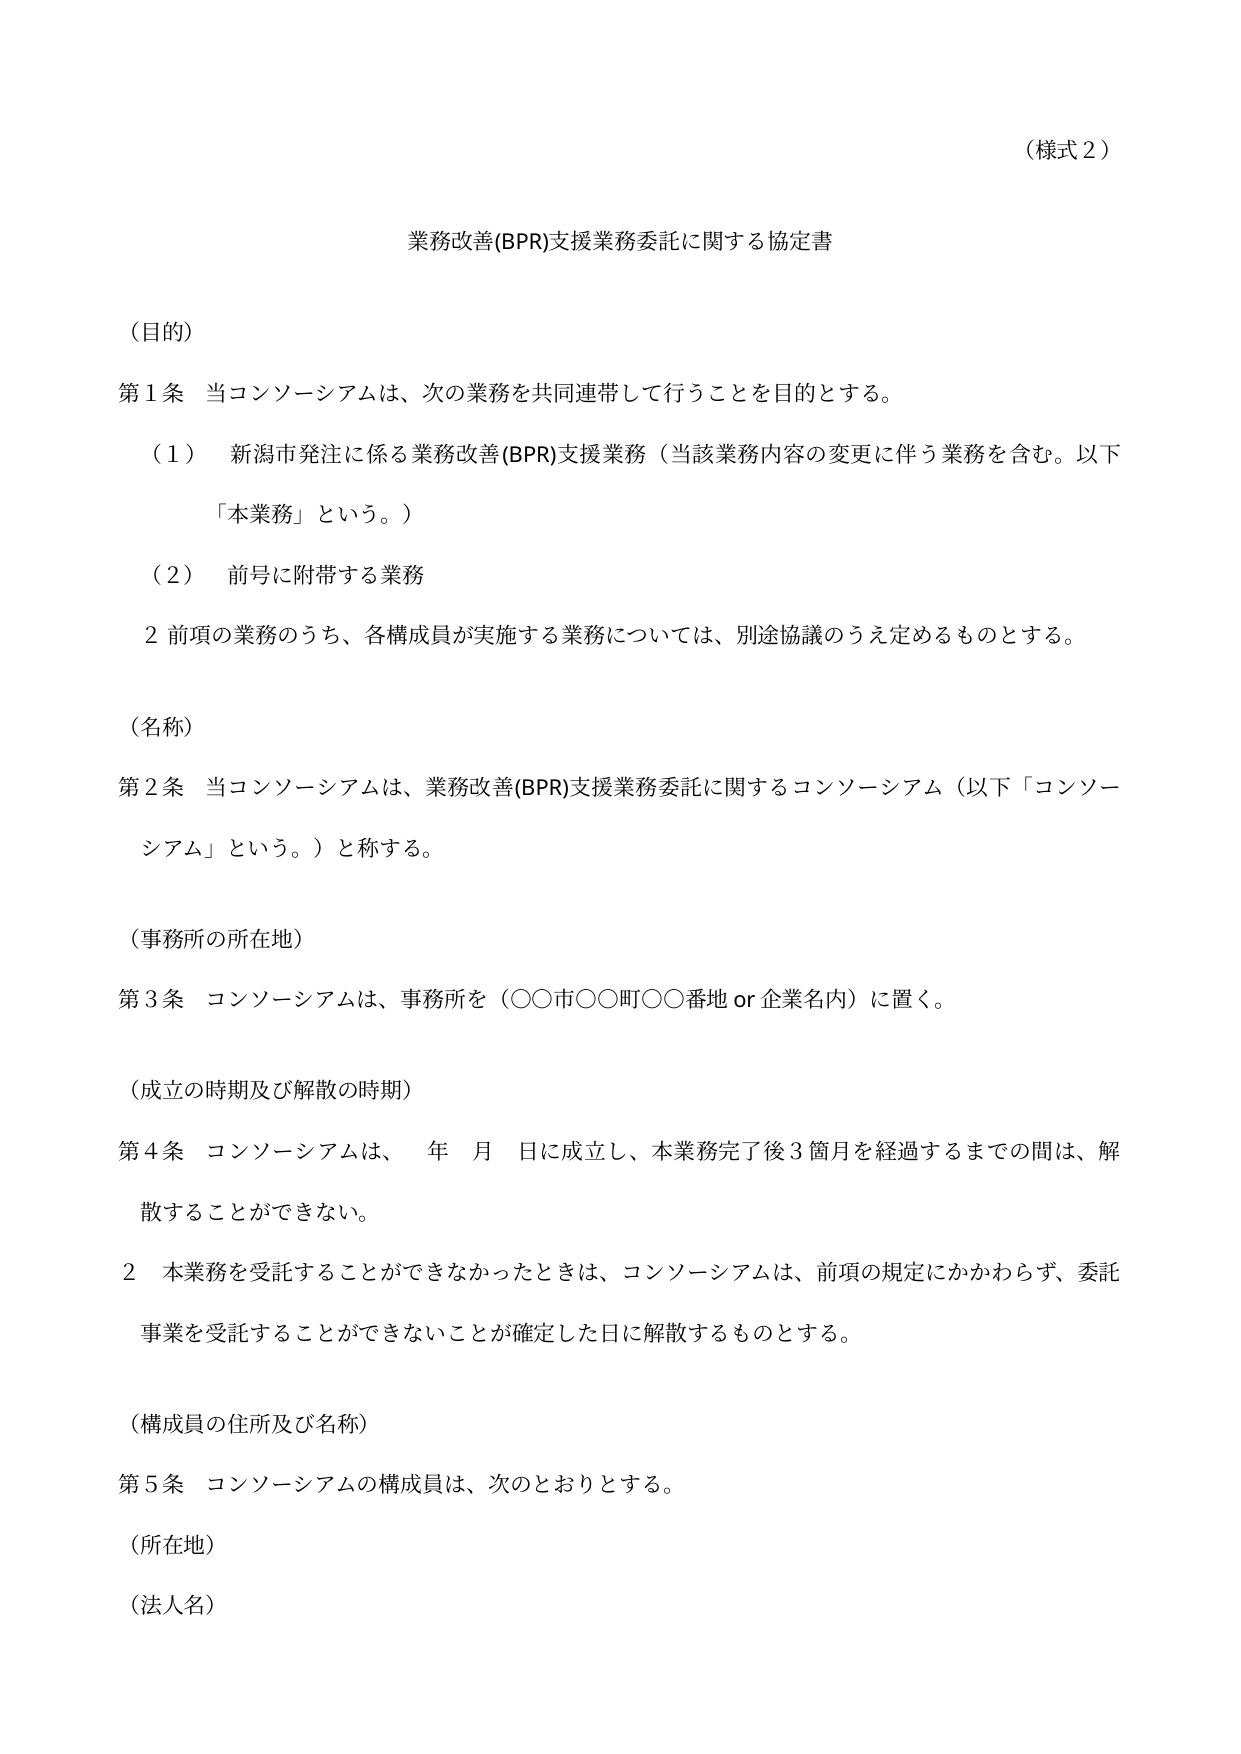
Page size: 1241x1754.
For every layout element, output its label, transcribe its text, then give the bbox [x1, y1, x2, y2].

text （名称） [118, 695, 1122, 756]
text （事務所の所在地） [118, 907, 1122, 968]
text （２） 前号に附帯する業務 [118, 543, 1122, 604]
text 業務改善(BPR)支援業務委託に関する協定書 [118, 210, 1122, 271]
text （１） 新潟市発注に係る業務改善(BPR)支援業務（当該業務内容の変更に伴う業務を含む。以下「本業務」という。） [140, 422, 1122, 543]
text 第４条 コンソーシアムは、 年 月 日に成立し、本業務完了後３箇月を経過するまでの間は、解散することができない。 [118, 1119, 1122, 1241]
text ２ 本業務を受託することができなかったときは、コンソーシアムは、前項の規定にかかわらず、委託事業を受託することができないことが確定した日に解散するものとする。 [118, 1241, 1122, 1362]
text （所在地） [118, 1513, 1122, 1574]
text 第５条 コンソーシアムの構成員は、次のとおりとする。 [118, 1453, 1122, 1513]
text （構成員の住所及び名称） [118, 1392, 1122, 1453]
text 第２条 当コンソーシアムは、業務改善(BPR)支援業務委託に関するコンソーシアム（以下「コンソーシアム」という。）と称する。 [118, 756, 1122, 877]
text （目的） [118, 301, 1122, 362]
text 第１条 当コンソーシアムは、次の業務を共同連帯して行うことを目的とする。 [118, 362, 1122, 422]
text （法人名） [118, 1574, 1122, 1635]
text （様式２） [118, 119, 1122, 180]
text ２ 前項の業務のうち、各構成員が実施する業務については、別途協議のうえ定めるものとする。 [118, 604, 1122, 665]
text 第３条 コンソーシアムは、事務所を（○○市○○町○○番地or企業名内）に置く。 [118, 968, 1122, 1028]
text （成立の時期及び解散の時期） [118, 1059, 1122, 1119]
